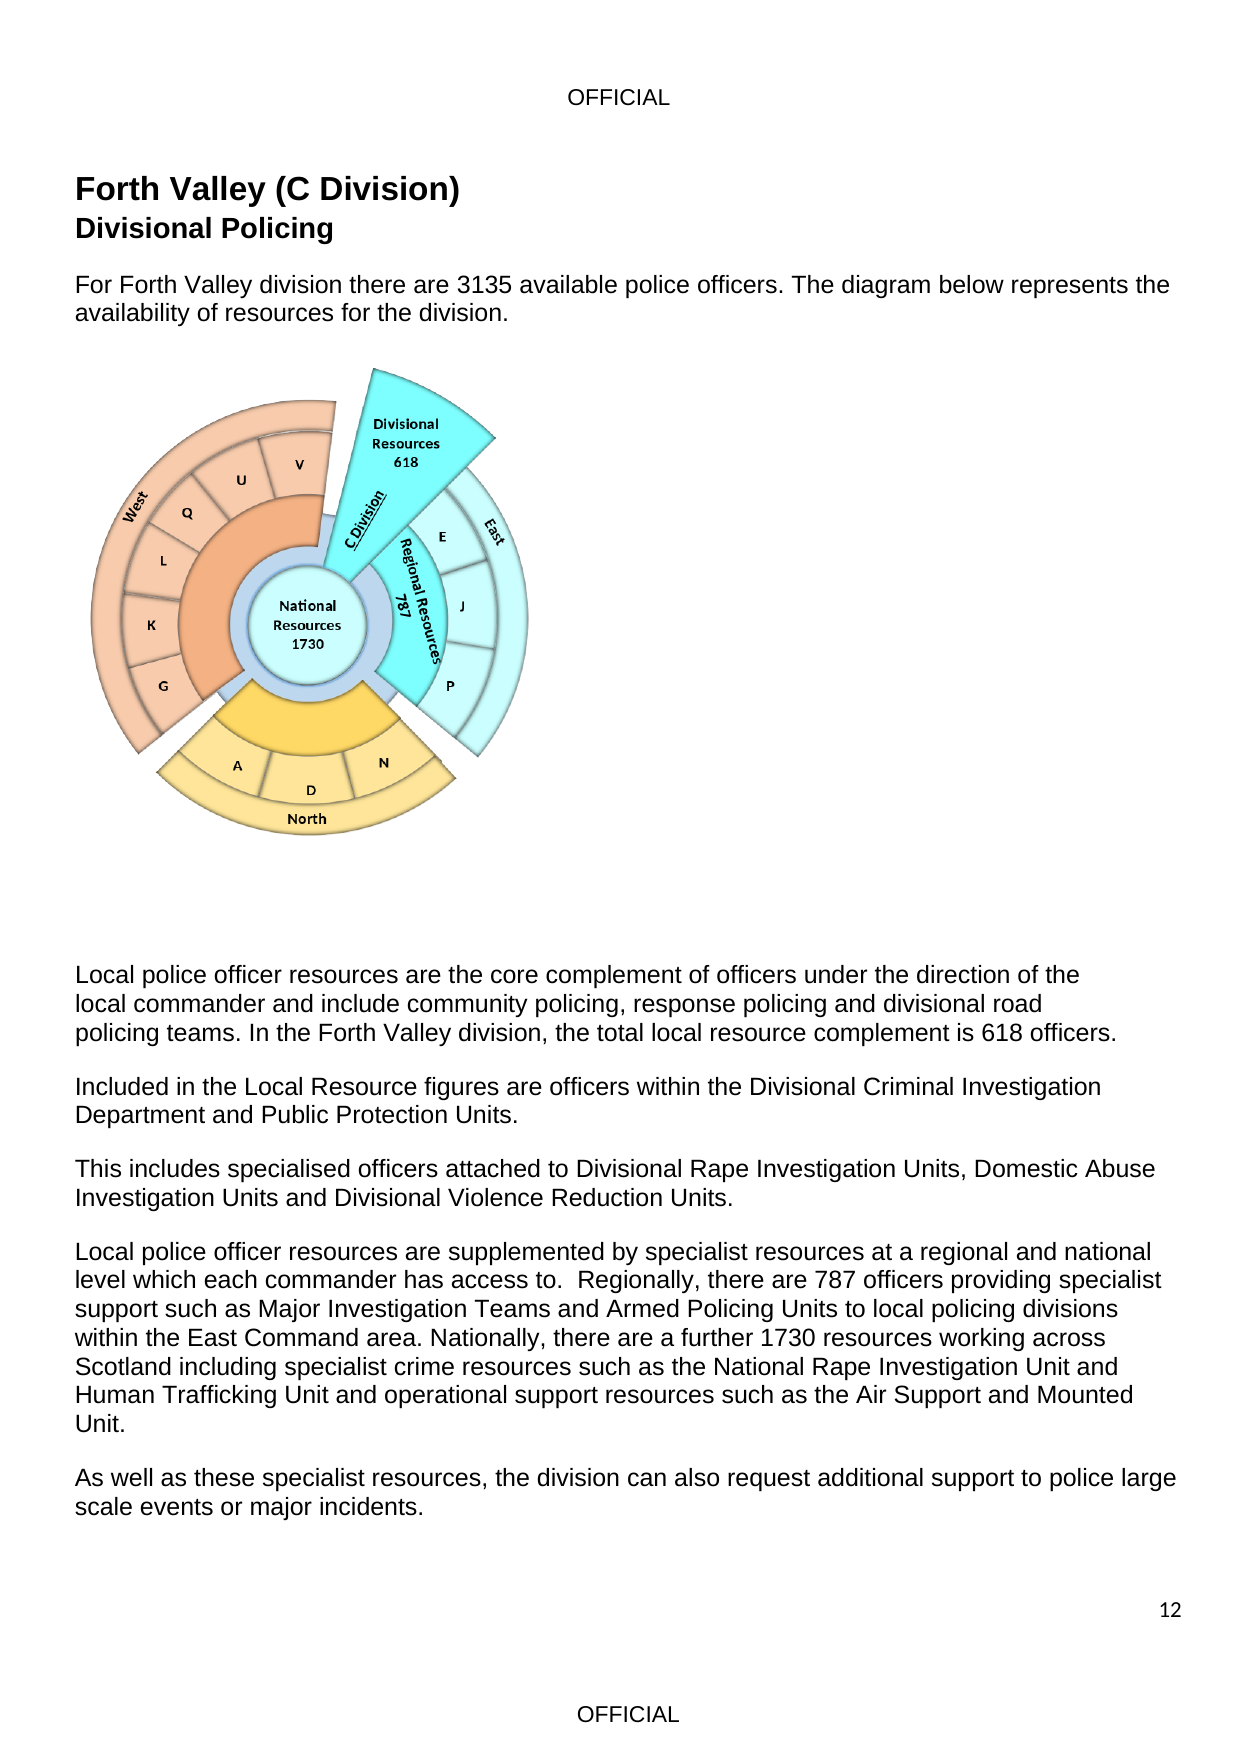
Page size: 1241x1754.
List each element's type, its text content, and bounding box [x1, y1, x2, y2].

text As well as these specialist resources, the division can also request additional support to police large scale events or major incidents. [74, 1463, 1181, 1520]
text For Forth Valley division there are 3135 available police officers. The diagram below represents the availability of resources for the division. [74, 270, 1181, 327]
subtitle Divisional Policing [75, 211, 1181, 245]
subtitle Forth Valley (C Division) [75, 168, 797, 207]
text Included in the Local Resource figures are officers within the Divisional Criminal Investigation Department and Public Protection Units. [74, 1072, 1181, 1129]
text This includes specialised officers attached to Divisional Rape Investigation Units, Domestic Abuse Investigation Units and Divisional Violence Reduction Units. [74, 1154, 1181, 1212]
text Local police officer resources are supplemented by specialist resources at a regional and national level which each commander has access to. Regionally, there are 787 officers providing specialist support such as Major Investigation Teams and Armed Policing Units to local policing divisions within the East Command area. Nationally, there are a further 1730 resources working across Scotland including specialist crime resources such as the National Rape Investigation Unit and Human Trafficking Unit and operational support resources such as the Air Support and Mounted Unit. [74, 1237, 1181, 1438]
text Local police officer resources are the core complement of officers under the direction of the local commander and include community policing, response policing and divisional road policing teams. In the Forth Valley division, the total local resource complement is 618 officers. [75, 960, 1131, 1047]
